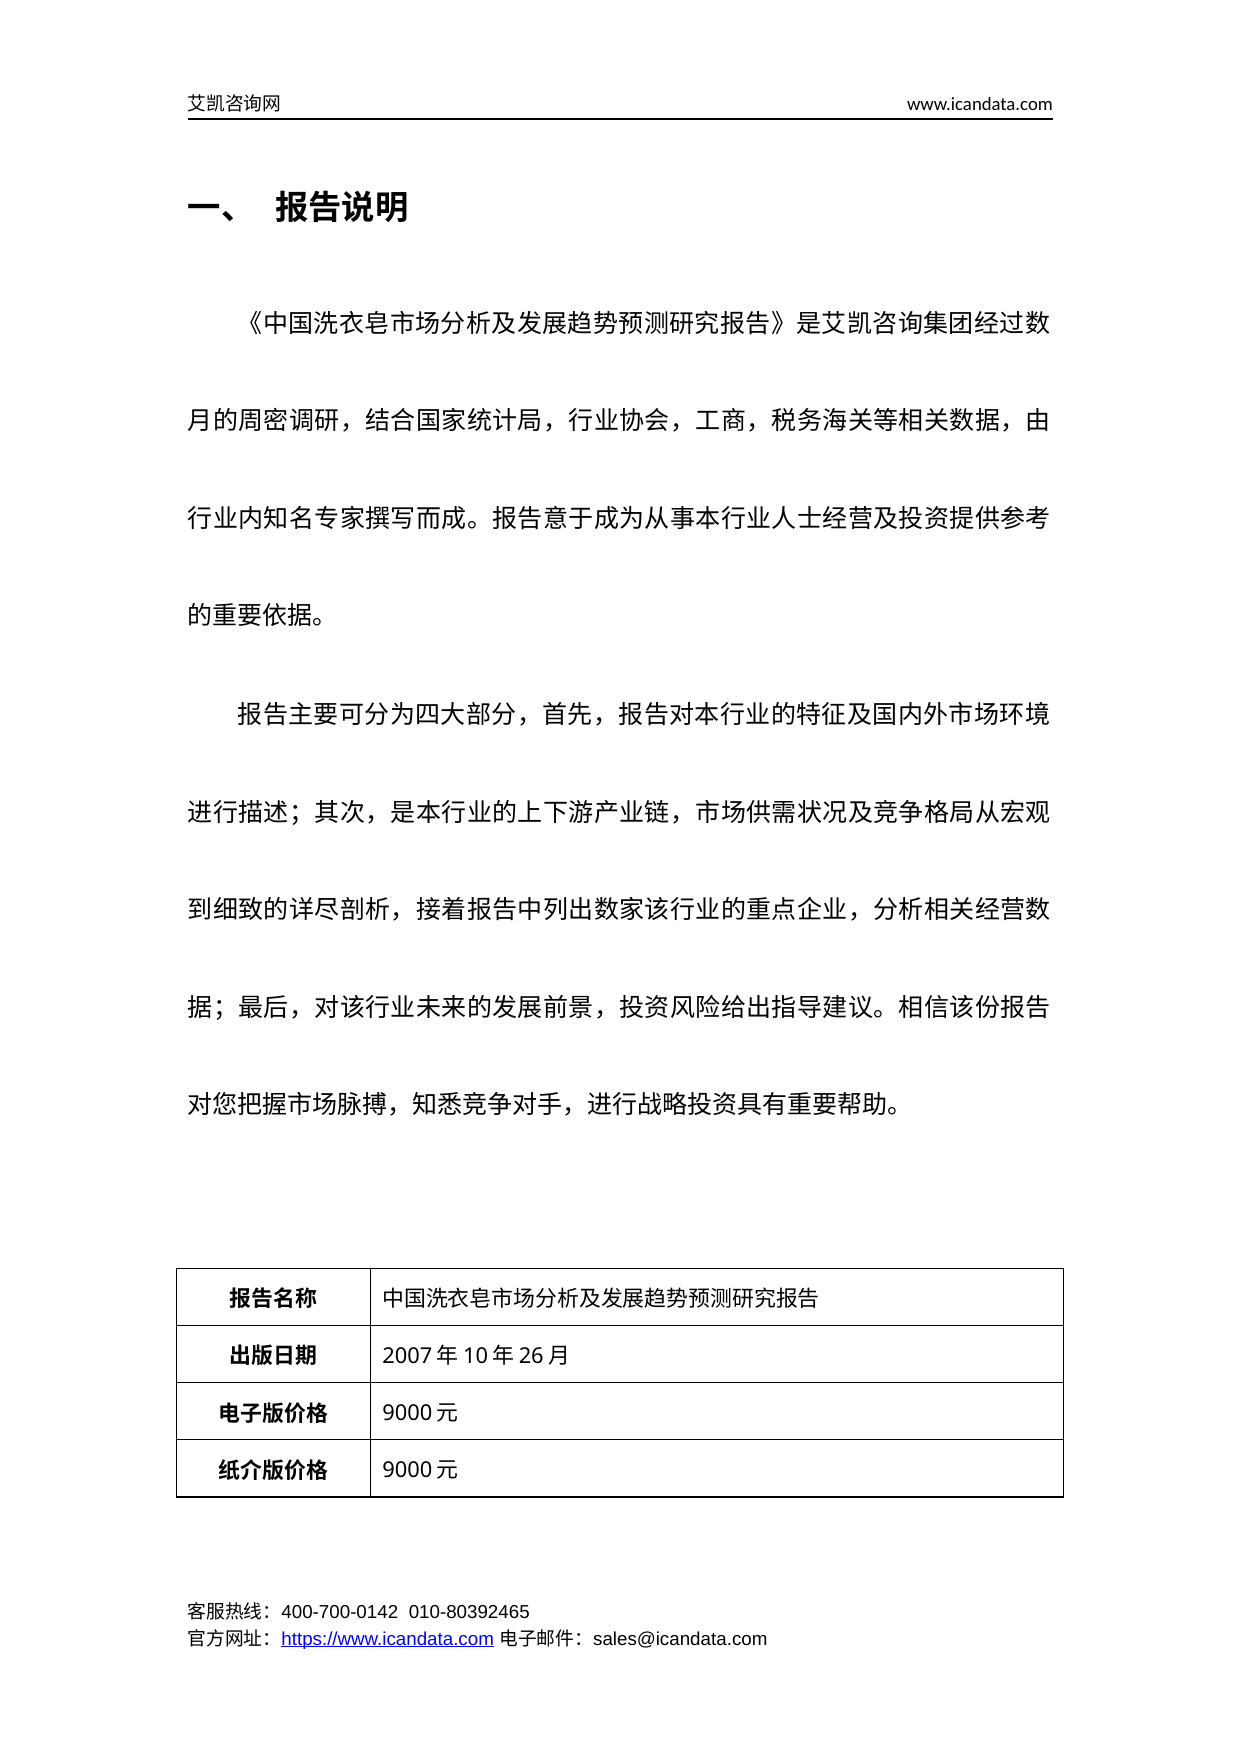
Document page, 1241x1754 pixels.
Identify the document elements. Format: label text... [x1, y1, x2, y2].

table_cell 电子版价格 [177, 1383, 370, 1439]
table_header 中国洗衣皂市场分析及发展趋势预测研究报告 [371, 1269, 1063, 1325]
table_cell 纸介版价格 [177, 1440, 370, 1496]
text 报告主要可分为四大部分，首先，报告对本行业的特征及国内外市场环境进行描述；其次，是本行业的上下游产业链，市场供需状况及竞争格局从宏观到细致的详尽剖析，接着报告中列出数家该行业的重点企业，分析相关经营数据；最后，对该行业未来的发展前景，投资风险给出指导建议。相信该份报告对您把握市场脉搏，知悉竞争对手，进行战略投资具有重要帮助。 [187, 681, 1053, 1136]
table_cell 出版日期 [177, 1326, 370, 1382]
table_cell 9000元 [371, 1383, 1063, 1439]
text 《中国洗衣皂市场分析及发展趋势预测研究报告》是艾凯咨询集团经过数月的周密调研，结合国家统计局，行业协会，工商，税务海关等相关数据，由行业内知名专家撰写而成。报告意于成为从事本行业人士经营及投资提供参考的重要依据。 [187, 289, 1053, 646]
table_cell 2007年10年26月 [371, 1326, 1063, 1382]
table_cell 9000元 [371, 1440, 1063, 1496]
subtitle 报告说明 [187, 172, 1053, 237]
table_header 报告名称 [177, 1269, 370, 1325]
